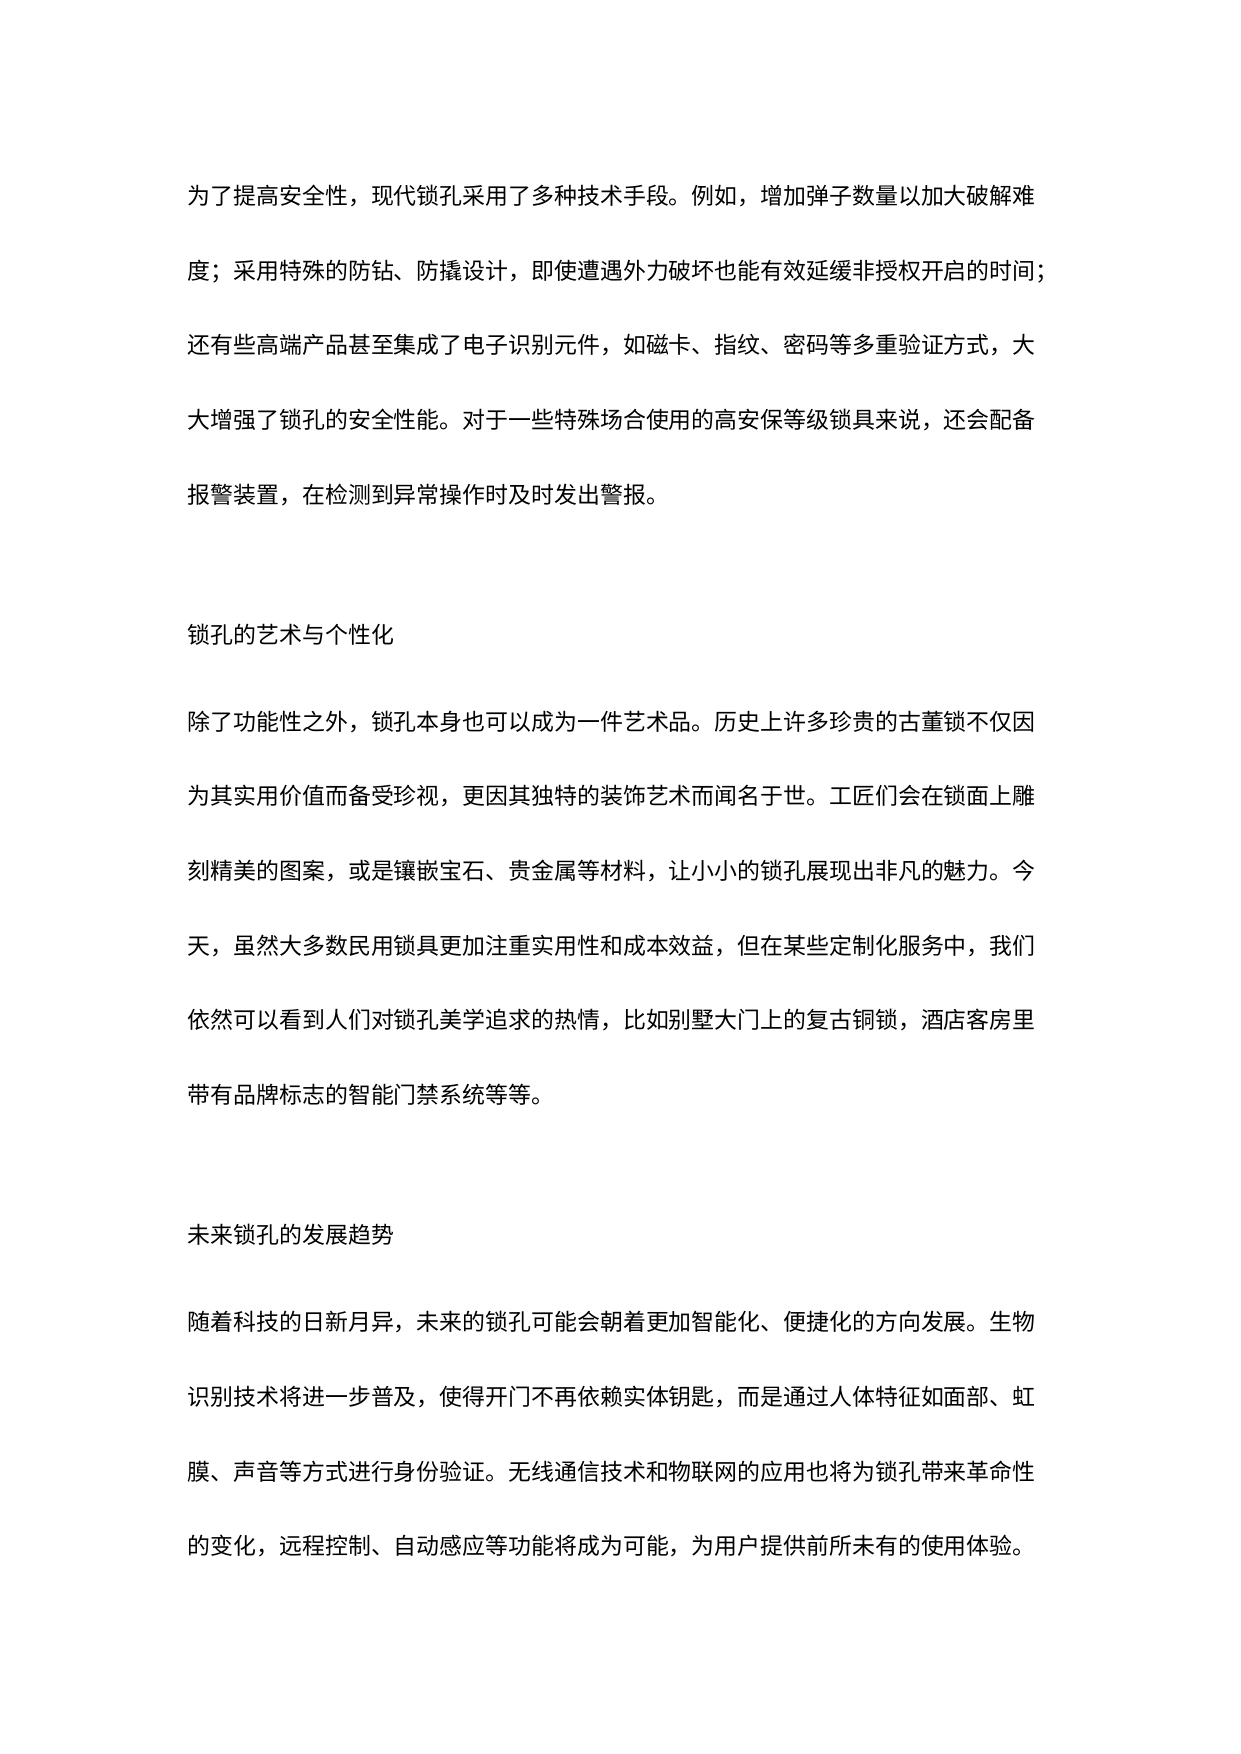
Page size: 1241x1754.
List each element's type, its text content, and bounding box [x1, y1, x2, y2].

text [187, 1288, 1053, 1577]
text 为了提高安全性，现代锁孔采用了多种技术手段。例如，增加弹子数量以加大破解难度；采用特殊的防钻、防撬设计，即使遭遇外力破坏也能有效延缓非授权开启的时间；还有些高端产品甚至集成了电子识别元件，如磁卡、指纹、密码等多重验证方式，大大增强了锁孔的安全性能。对于一些特殊场合使用的高安保等级锁具来说，还会配备报警装置，在检测到异常操作时及时发出警报。 [187, 162, 1053, 526]
text 除了功能性之外，锁孔本身也可以成为一件艺术品。历史上许多珍贵的古董锁不仅因为其实用价值而备受珍视，更因其独特的装饰艺术而闻名于世。工匠们会在锁面上雕刻精美的图案，或是镶嵌宝石、贵金属等材料，让小小的锁孔展现出非凡的魅力。今天，虽然大多数民用锁具更加注重实用性和成本效益，但在某些定制化服务中，我们依然可以看到人们对锁孔美学追求的热情，比如别墅大门上的复古铜锁，酒店客房里带有品牌标志的智能门禁系统等等。 [187, 688, 1053, 1126]
text 锁孔的艺术与个性化 [187, 601, 1053, 666]
text 未来锁孔的发展趋势 [187, 1202, 1053, 1267]
